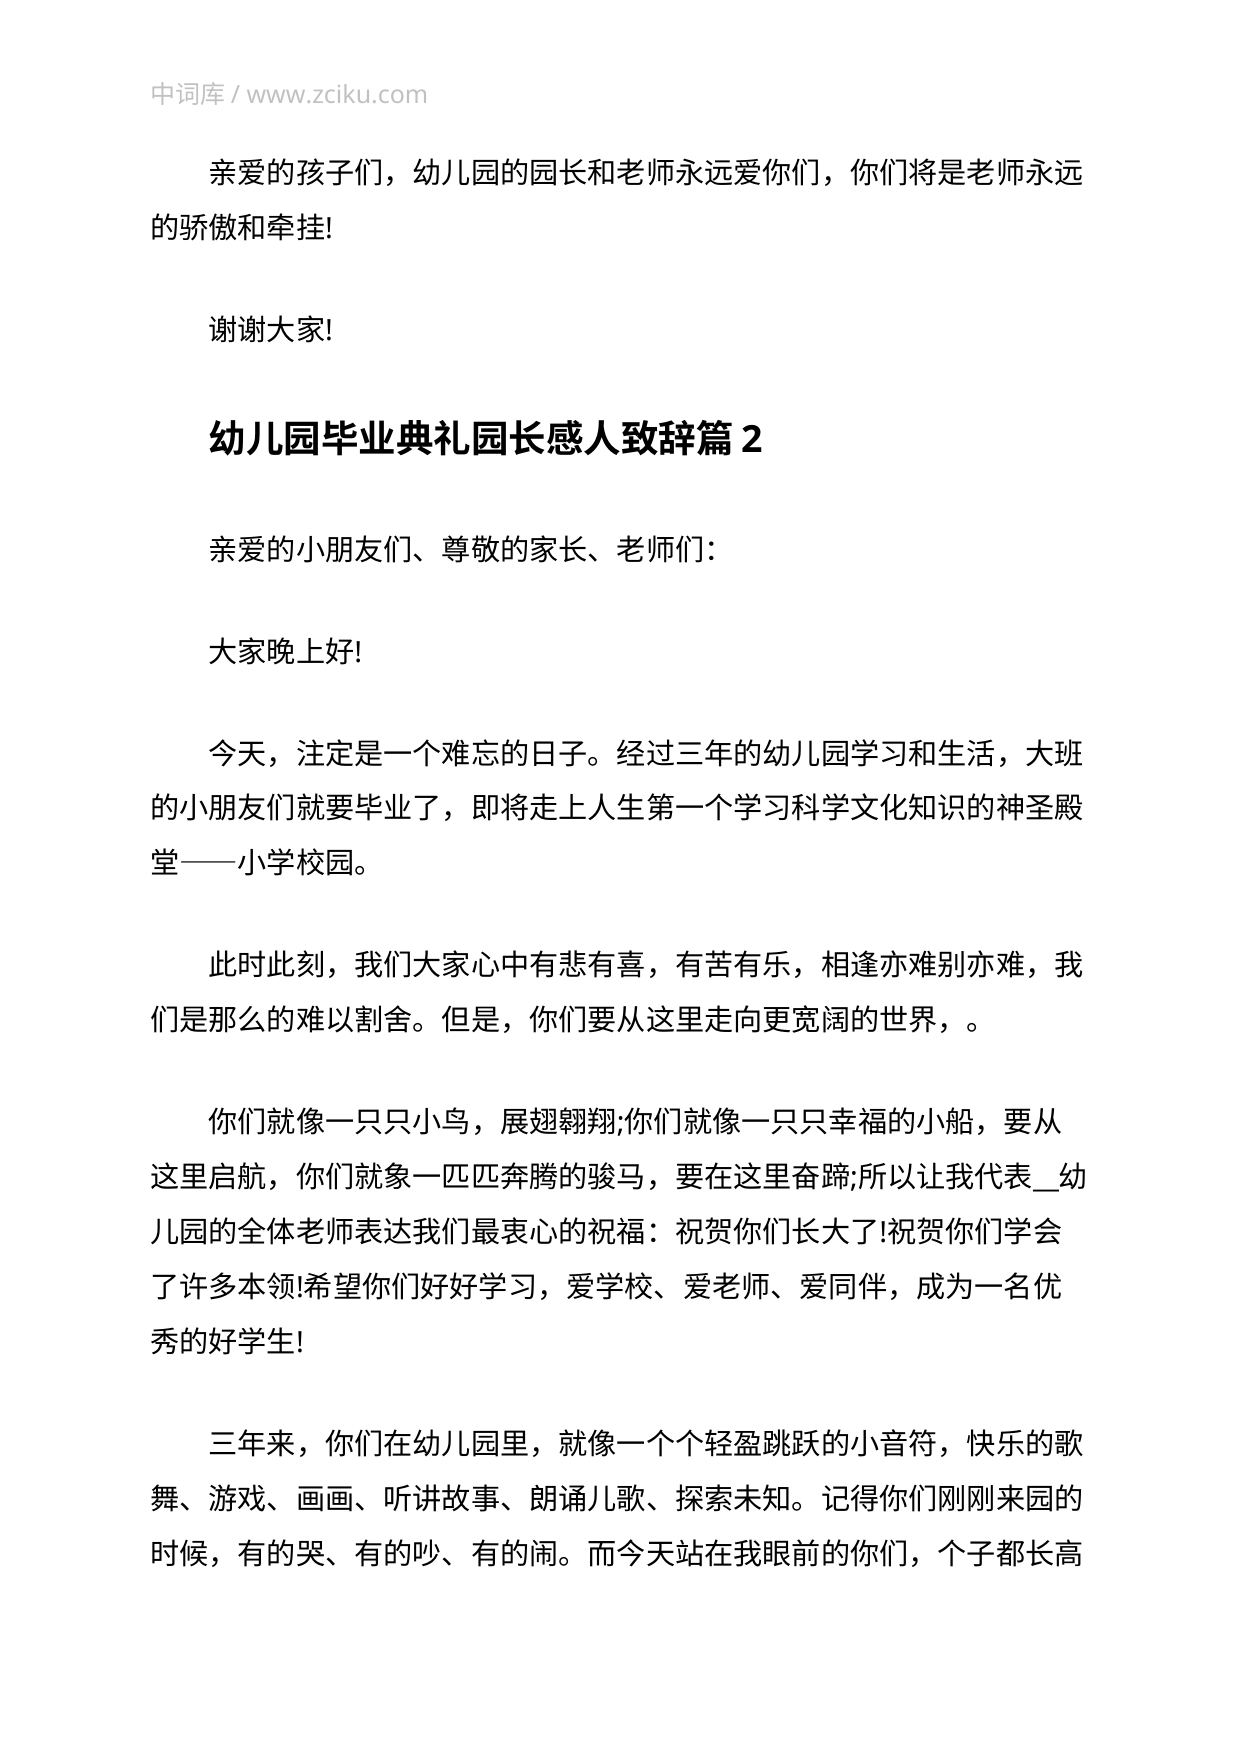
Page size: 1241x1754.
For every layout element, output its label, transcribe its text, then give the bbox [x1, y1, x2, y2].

text 今天，注定是一个难忘的日子。经过三年的幼儿园学习和生活，大班的小朋友们就要毕业了，即将走上人生第一个学习科学文化知识的神圣殿堂——小学校园。 [150, 730, 1090, 882]
text 此时此刻，我们大家心中有悲有喜，有苦有乐，相逢亦难别亦难，我们是那么的难以割舍。但是，你们要从这里走向更宽阔的世界，。 [150, 942, 1090, 1039]
text 大家晚上好! [150, 628, 1090, 671]
text 谢谢大家! [150, 307, 1090, 349]
text 幼儿园毕业典礼园长感人致辞篇2 [150, 409, 1090, 463]
text 亲爱的孩子们，幼儿园的园长和老师永远爱你们，你们将是老师永远的骄傲和牵挂! [150, 150, 1090, 247]
text 亲爱的小朋友们、尊敬的家长、老师们： [150, 526, 1090, 569]
text 你们就像一只只小鸟，展翅翱翔;你们就像一只只幸福的小船，要从这里启航，你们就象一匹匹奔腾的骏马，要在这里奋蹄;所以让我代表__幼儿园的全体老师表达我们最衷心的祝福：祝贺你们长大了!祝贺你们学会了许多本领!希望你们好好学习，爱学校、爱老师、爱同伴，成为一名优秀的好学生! [150, 1098, 1090, 1361]
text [150, 1420, 1090, 1572]
